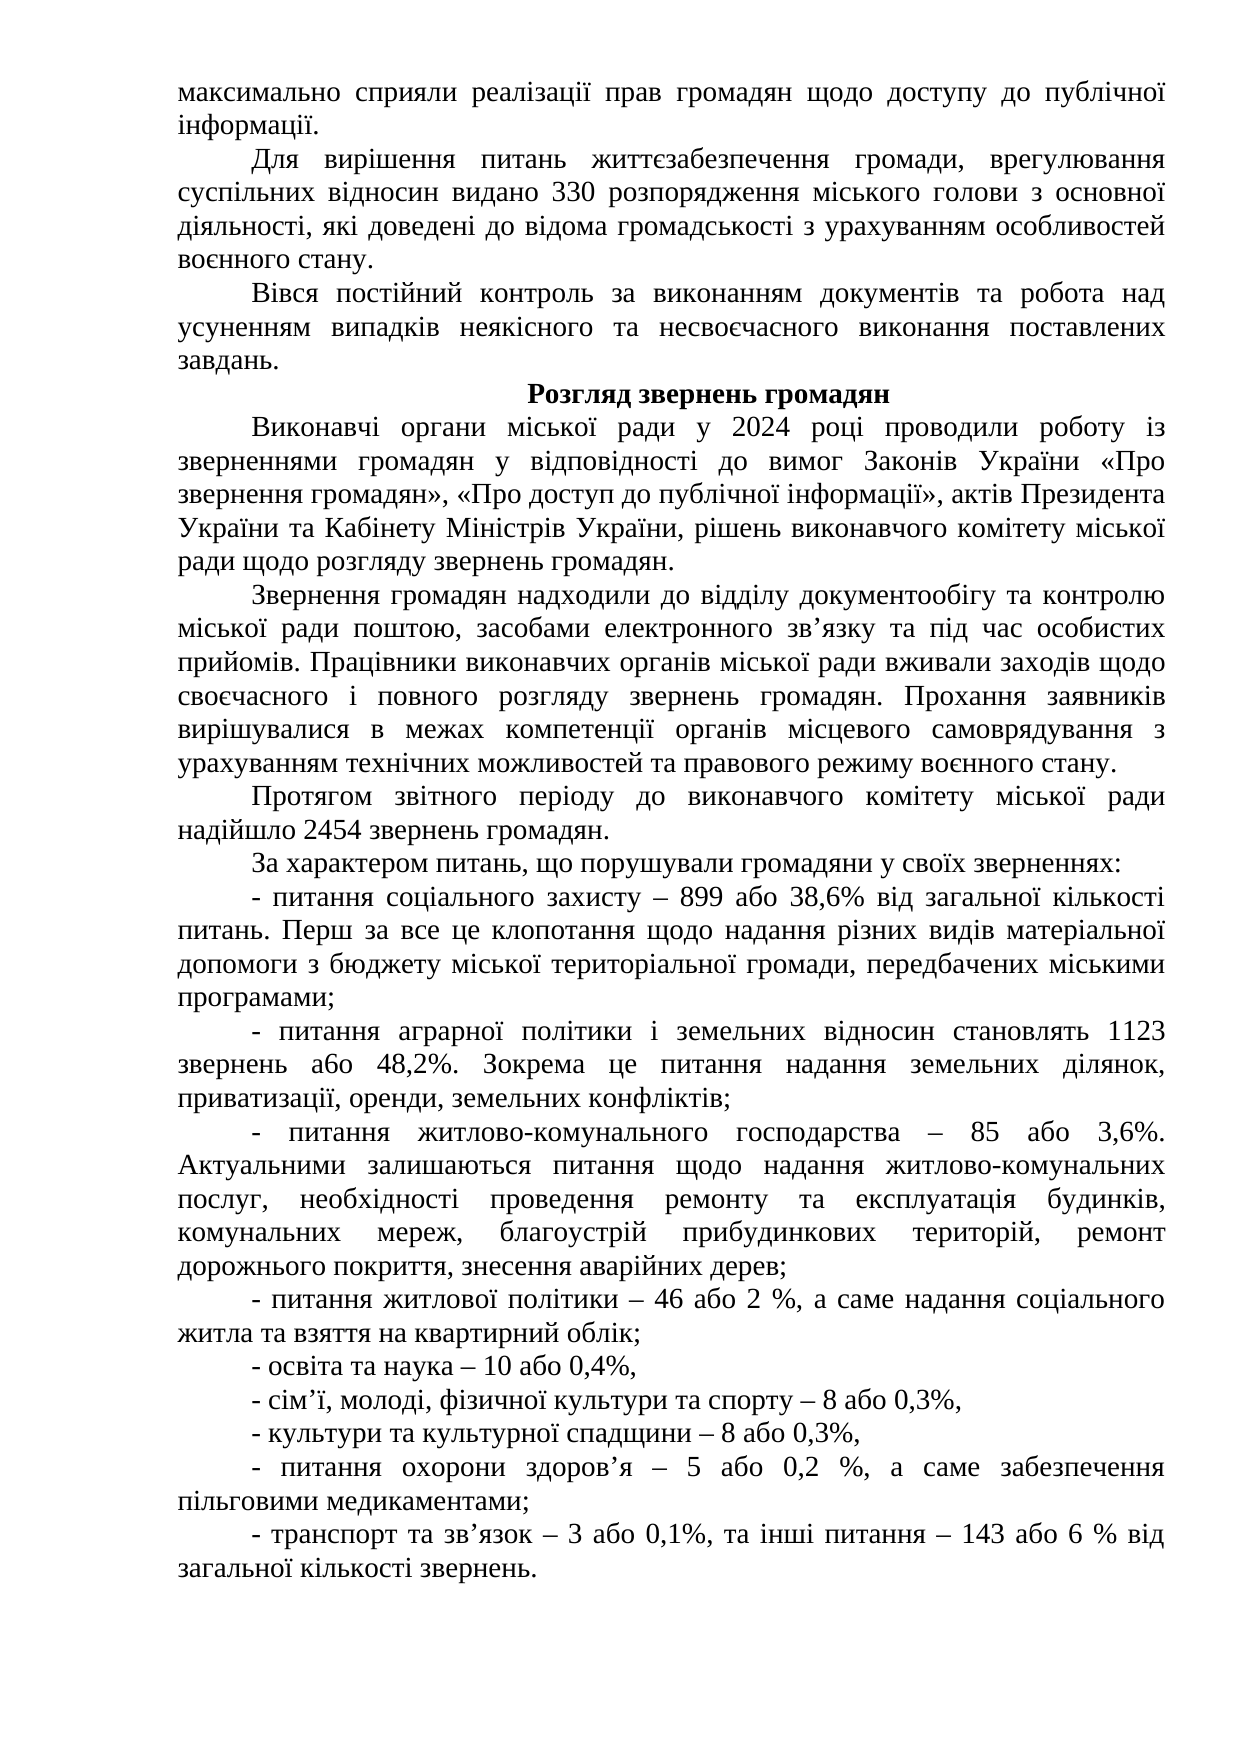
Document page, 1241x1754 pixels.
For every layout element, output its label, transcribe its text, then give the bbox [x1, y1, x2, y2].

text Виконавчі органи міської ради у 2024 році проводили роботу із зверненнями громадян у відповідності до вимог Законів України «Про звернення громадян», «Про доступ до публічної інформації», актів Президента України та Кабінету Міністрів України, рішень виконавчого комітету міської ради щодо розгляду звернень громадян. [177, 409, 1166, 577]
text - питання соціального захисту – 899 aбo 38,6% від загальної кількості питань. Перш за все це клопотання щодо надання різних видів матеріальної допомоги з бюджету міської територіальної громади, передбачених міськими програмами; [177, 879, 1166, 1013]
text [177, 74, 1166, 141]
text - сім’ї, молоді, фізичної культури та спорту – 8 або 0,3%, [177, 1382, 1166, 1416]
text Звернення громадян надходили до відділу документообігу та контролю міської ради поштою, засобами електронного зв’язку та під час особистих прийомів. Працівники виконавчих органів міської ради вживали заходів щодо своєчасного і повного розгляду звернень громадян. Прохання заявників вирішувалися в межах компетенції органів місцевого самоврядування з урахуванням технічних можливостей та правового режиму воєнного стану. [177, 577, 1166, 778]
text - освіта та наука – 10 або 0,4%, [177, 1348, 1166, 1382]
text - культури та культурної спадщини – 8 або 0,3%, [177, 1416, 1166, 1449]
text Для вирішення питань життєзабезпечення громади, врегулювання суспільних відносин видано 330 розпорядження міського голови з основної діяльності, які доведені до відома громадськості з урахуванням особливостей воєнного стану. [177, 141, 1166, 275]
text - питання житлової політики – 46 aбo 2 %, а саме надання соціального житла та взяття на квартирний облік; [177, 1281, 1166, 1348]
text - питання житлово-комунального господарства – 85 aбo 3,6%. Актуальними залишаються питання щодо надання житлово-комунальних послуг, необхідності проведення ремонту та експлуатація будинків, комунальних мереж, благоустрій прибудинкових територій, ремонт дорожнього покриття, знесення аварійних дерев; [177, 1114, 1166, 1281]
text Вівся постійний контроль за виконанням документів та робота над усуненням випадків неякісного та несвоєчасного виконання поставлених завдань. [177, 275, 1166, 376]
text Розгляд звернень громадян [177, 376, 1166, 409]
text - питання аграрної політики i земельних відносин становлять 1123 звернень a6o 48,2%. Зокрема це питання надання земельних ділянок, приватизації, оренди, земельних конфліктів; [177, 1013, 1166, 1114]
text - транспорт та зв’язок – 3 або 0,1%, та інші питання – 143 або 6 % від загальної кількості звернень. [177, 1516, 1166, 1583]
text За характером питань, що порушували громадяни у своїх зверненнях: [177, 845, 1166, 879]
text Протягом звітного періоду до виконавчого комітету міської ради надійшло 2454 звернень громадян. [177, 778, 1166, 845]
text - питання охорони здоров’я – 5 aбo 0,2 %, а саме забезпечення пільговими медикаментами; [177, 1449, 1166, 1516]
